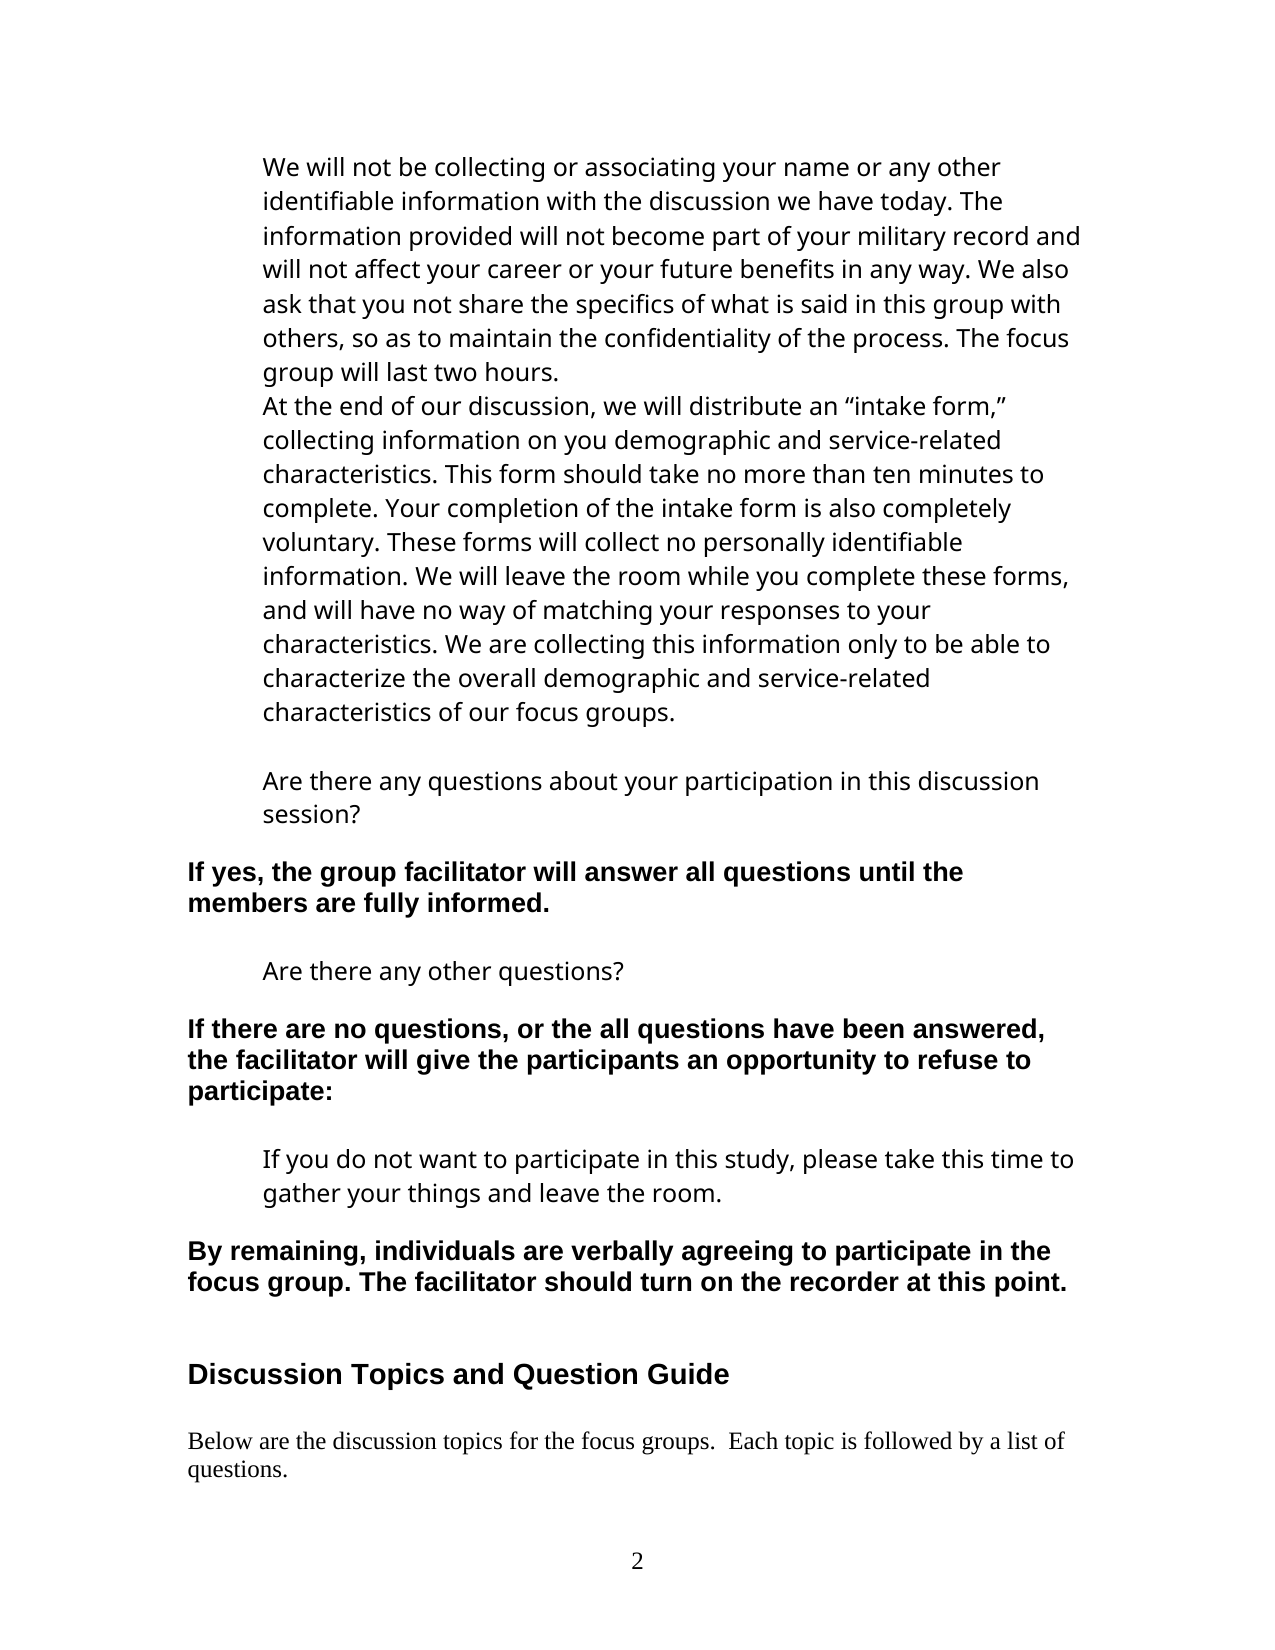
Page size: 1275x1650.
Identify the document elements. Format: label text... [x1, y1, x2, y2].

subtitle By remaining, individuals are verbally agreeing to participate in the focus group. The facilitator should turn on the recorder at this point. [187, 1235, 1087, 1297]
text We will not be collecting or associating your name or any other identifiable information with the discussion we have today. The information provided will not become part of your military record and will not affect your career or your future benefits in any way. We also ask that you not share the specifics of what is said in this group with others, so as to maintain the confidentiality of the process. The focus group will last two hours. [262, 150, 1087, 388]
subtitle If there are no questions, or the all questions have been answered, the facilitator will give the participants an opportunity to refuse to participate: [187, 1013, 1087, 1107]
subtitle Discussion Topics and Question Guide [187, 1357, 1087, 1391]
text Below are the discussion topics for the focus groups. Each topic is followed by a list of questions. [187, 1426, 1087, 1483]
text If you do not want to participate in this study, please take this time to gather your things and leave the room. [262, 1142, 1087, 1210]
subtitle If yes, the group facilitator will answer all questions until the members are fully informed. [187, 856, 1087, 919]
text Are there any other questions? [262, 954, 1087, 988]
text At the end of our discussion, we will distribute an “intake form,” collecting information on you demographic and service-related characteristics. This form should take no more than ten minutes to complete. Your completion of the intake form is also completely voluntary. These forms will collect no personally identifiable information. We will leave the room while you complete these forms, and will have no way of matching your responses to your characteristics. We are collecting this information only to be able to characterize the overall demographic and service-related characteristics of our focus groups. [262, 388, 1087, 729]
text Are there any questions about your participation in this discussion session? [262, 763, 1087, 831]
